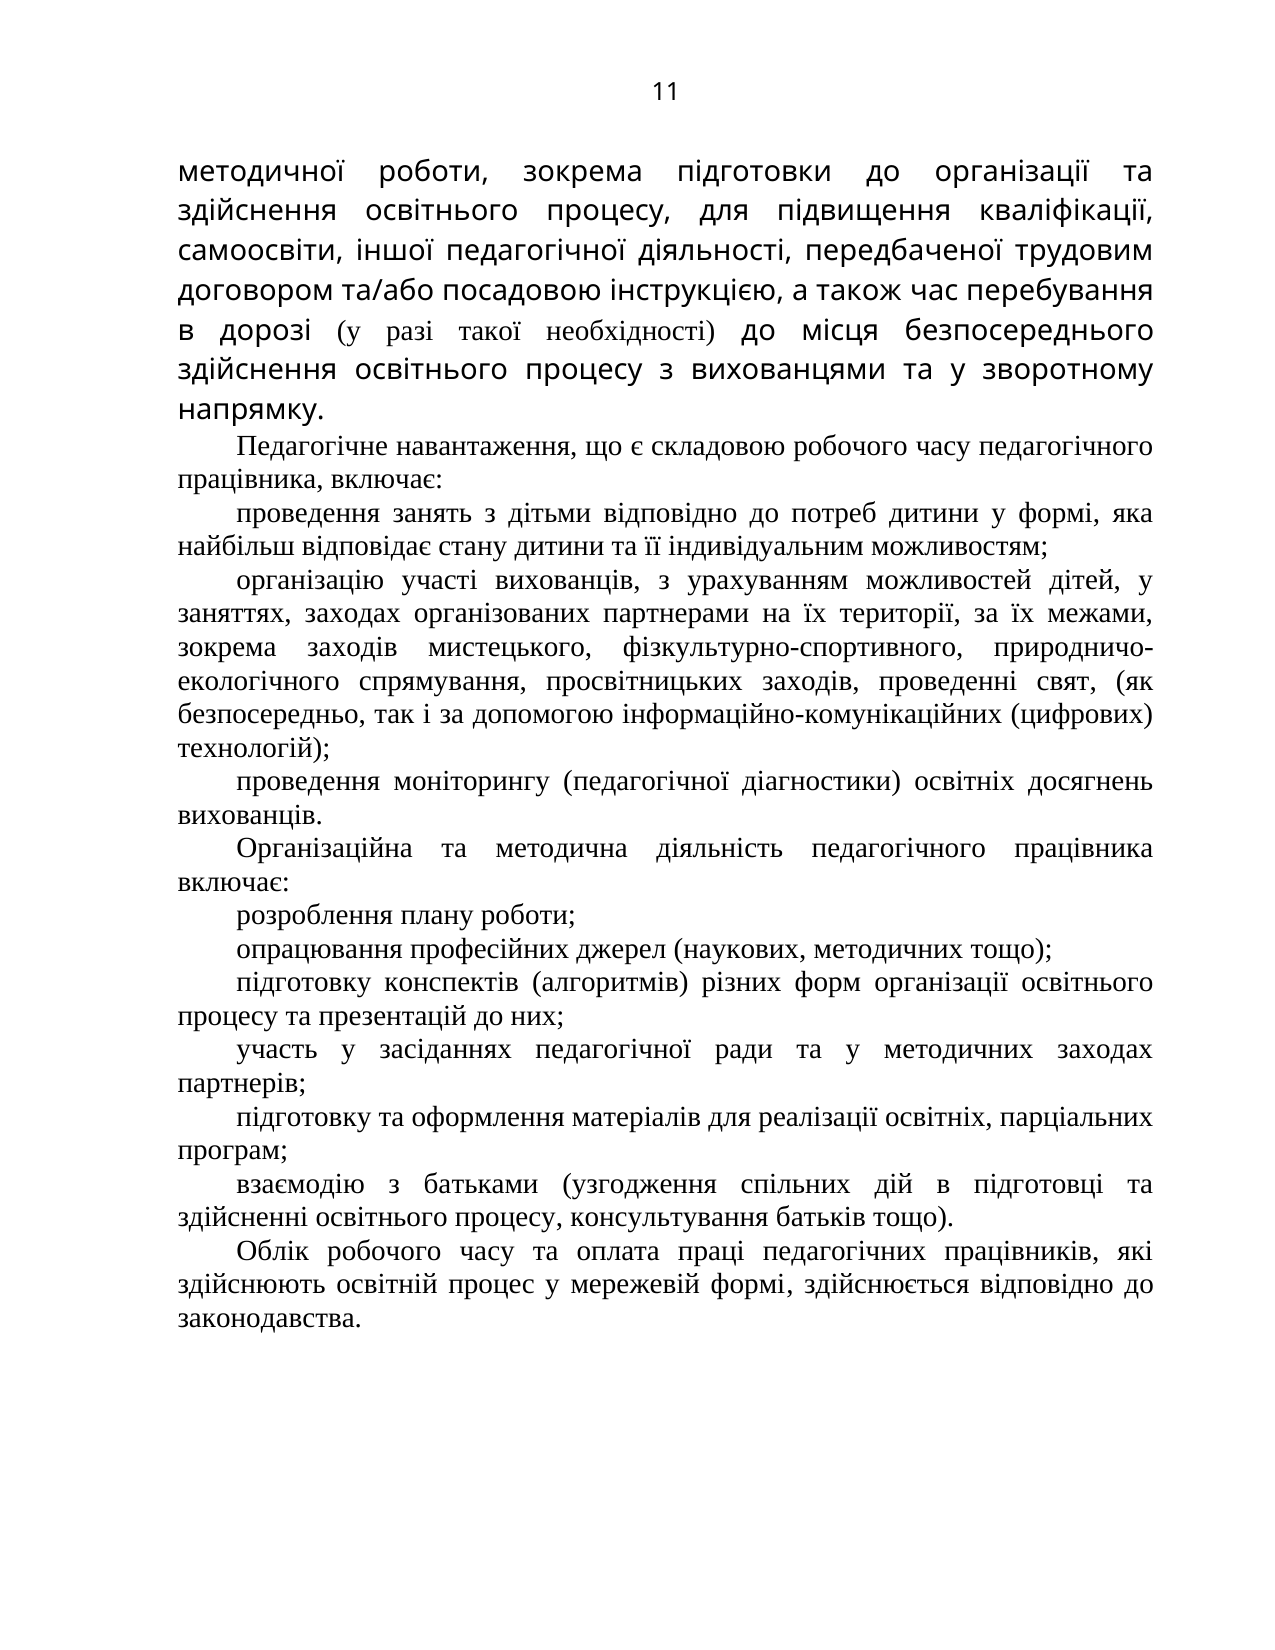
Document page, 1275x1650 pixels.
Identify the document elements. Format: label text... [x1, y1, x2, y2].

text розроблення плану роботи; [177, 897, 1154, 931]
text участь у засіданнях педагогічної ради та у методичних заходах партнерів; [177, 1032, 1154, 1099]
text організацію участі вихованців, з урахуванням можливостей дітей, у заняттях, заходах організованих партнерами на їх території, за їх межами, зокрема заходів мистецького, фізкультурно-спортивного, природничо-екологічного спрямування, просвітницьких заходів, проведенні свят, (як безпосередньо, так і за допомогою інформаційно-комунікаційних (цифрових) технологій); [177, 562, 1154, 763]
text взаємодію з батьками (узгодження спільних дій в підготовці та здійсненні освітнього процесу, консультування батьків тощо). [177, 1166, 1154, 1233]
text Педагогічне навантаження, що є складовою робочого часу педагогічного працівника, включає: [177, 428, 1154, 495]
text підготовку конспектів (алгоритмів) різних форм організації освітнього процесу та презентацій до них; [177, 964, 1154, 1032]
text проведення занять з дітьми відповідно до потреб дитини у формі, яка найбільш відповідає стану дитини та її індивідуальним можливостям; [177, 495, 1154, 562]
text Облік робочого часу та оплата праці педагогічних працівників, які здійснюють освітній процес у мережевій формі, здійснюється відповідно до законодавства. [177, 1233, 1154, 1333]
text проведення моніторингу (педагогічної діагностики) освітніх досягнень вихованців. [177, 763, 1154, 830]
text Організаційна та методична діяльність педагогічного працівника включає: [177, 830, 1154, 897]
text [177, 150, 1154, 428]
text підготовку та оформлення матеріалів для реалізації освітніх, парціальних програм; [177, 1099, 1154, 1166]
text опрацювання професійних джерел (наукових, методичних тощо); [177, 931, 1154, 964]
